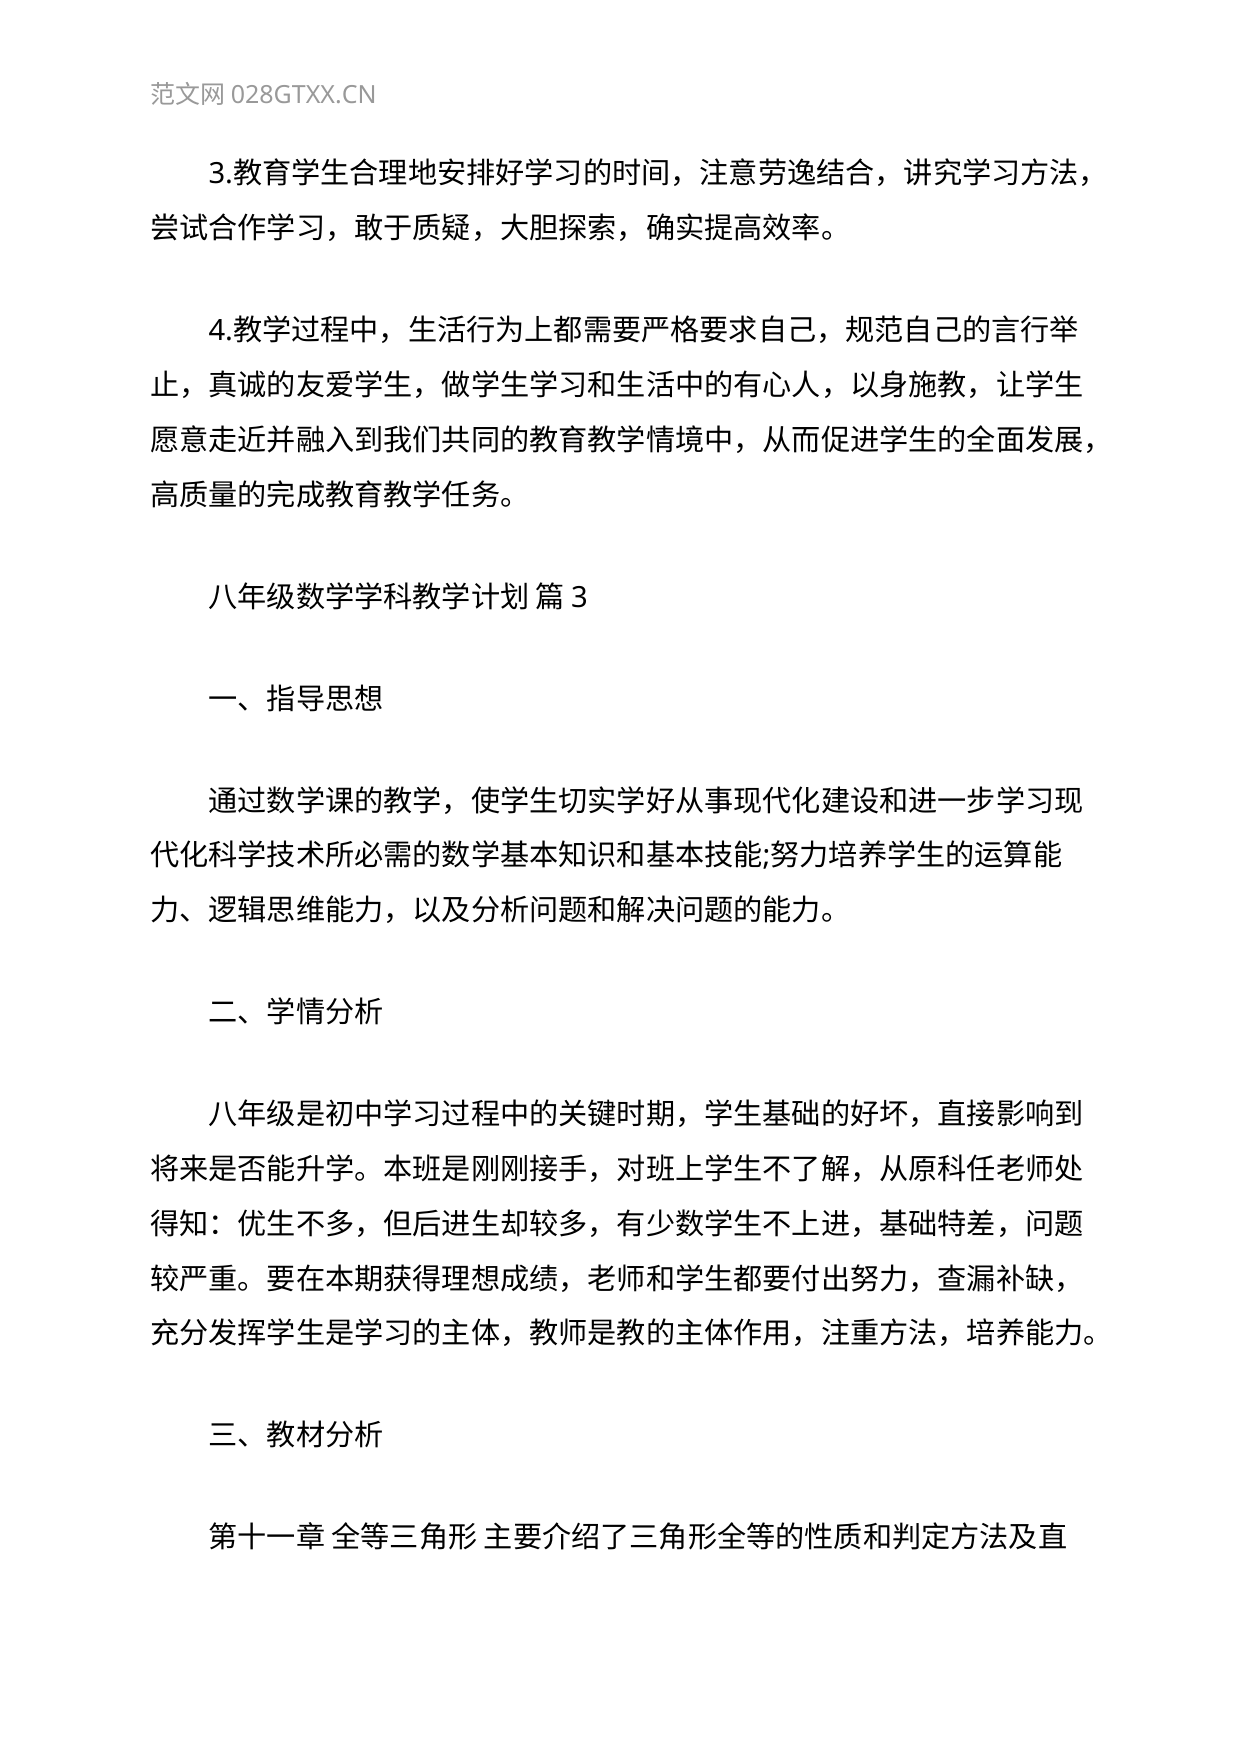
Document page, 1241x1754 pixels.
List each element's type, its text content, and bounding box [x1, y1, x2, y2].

text 4.教学过程中，生活行为上都需要严格要求自己，规范自己的言行举止，真诚的友爱学生，做学生学习和生活中的有心人，以身施教，让学生愿意走近并融入到我们共同的教育教学情境中，从而促进学生的全面发展，高质量的完成教育教学任务。 [150, 307, 1090, 514]
text 通过数学课的教学，使学生切实学好从事现代化建设和进一步学习现代化科学技术所必需的数学基本知识和基本技能;努力培养学生的运算能力、逻辑思维能力，以及分析问题和解决问题的能力。 [150, 777, 1090, 929]
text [150, 1514, 1090, 1556]
text 三、教材分析 [150, 1412, 1090, 1454]
text 3.教育学生合理地安排好学习的时间，注意劳逸结合，讲究学习方法，尝试合作学习，敢于质疑，大胆探索，确实提高效率。 [150, 150, 1090, 247]
text 一、指导思想 [150, 675, 1090, 718]
text 二、学情分析 [150, 989, 1090, 1031]
text 八年级数学学科教学计划 篇3 [150, 573, 1090, 616]
text 八年级是初中学习过程中的关键时期，学生基础的好坏，直接影响到将来是否能升学。本班是刚刚接手，对班上学生不了解，从原科任老师处得知：优生不多，但后进生却较多，有少数学生不上进，基础特差，问题较严重。要在本期获得理想成绩，老师和学生都要付出努力，查漏补缺，充分发挥学生是学习的主体，教师是教的主体作用，注重方法，培养能力。 [150, 1091, 1090, 1352]
